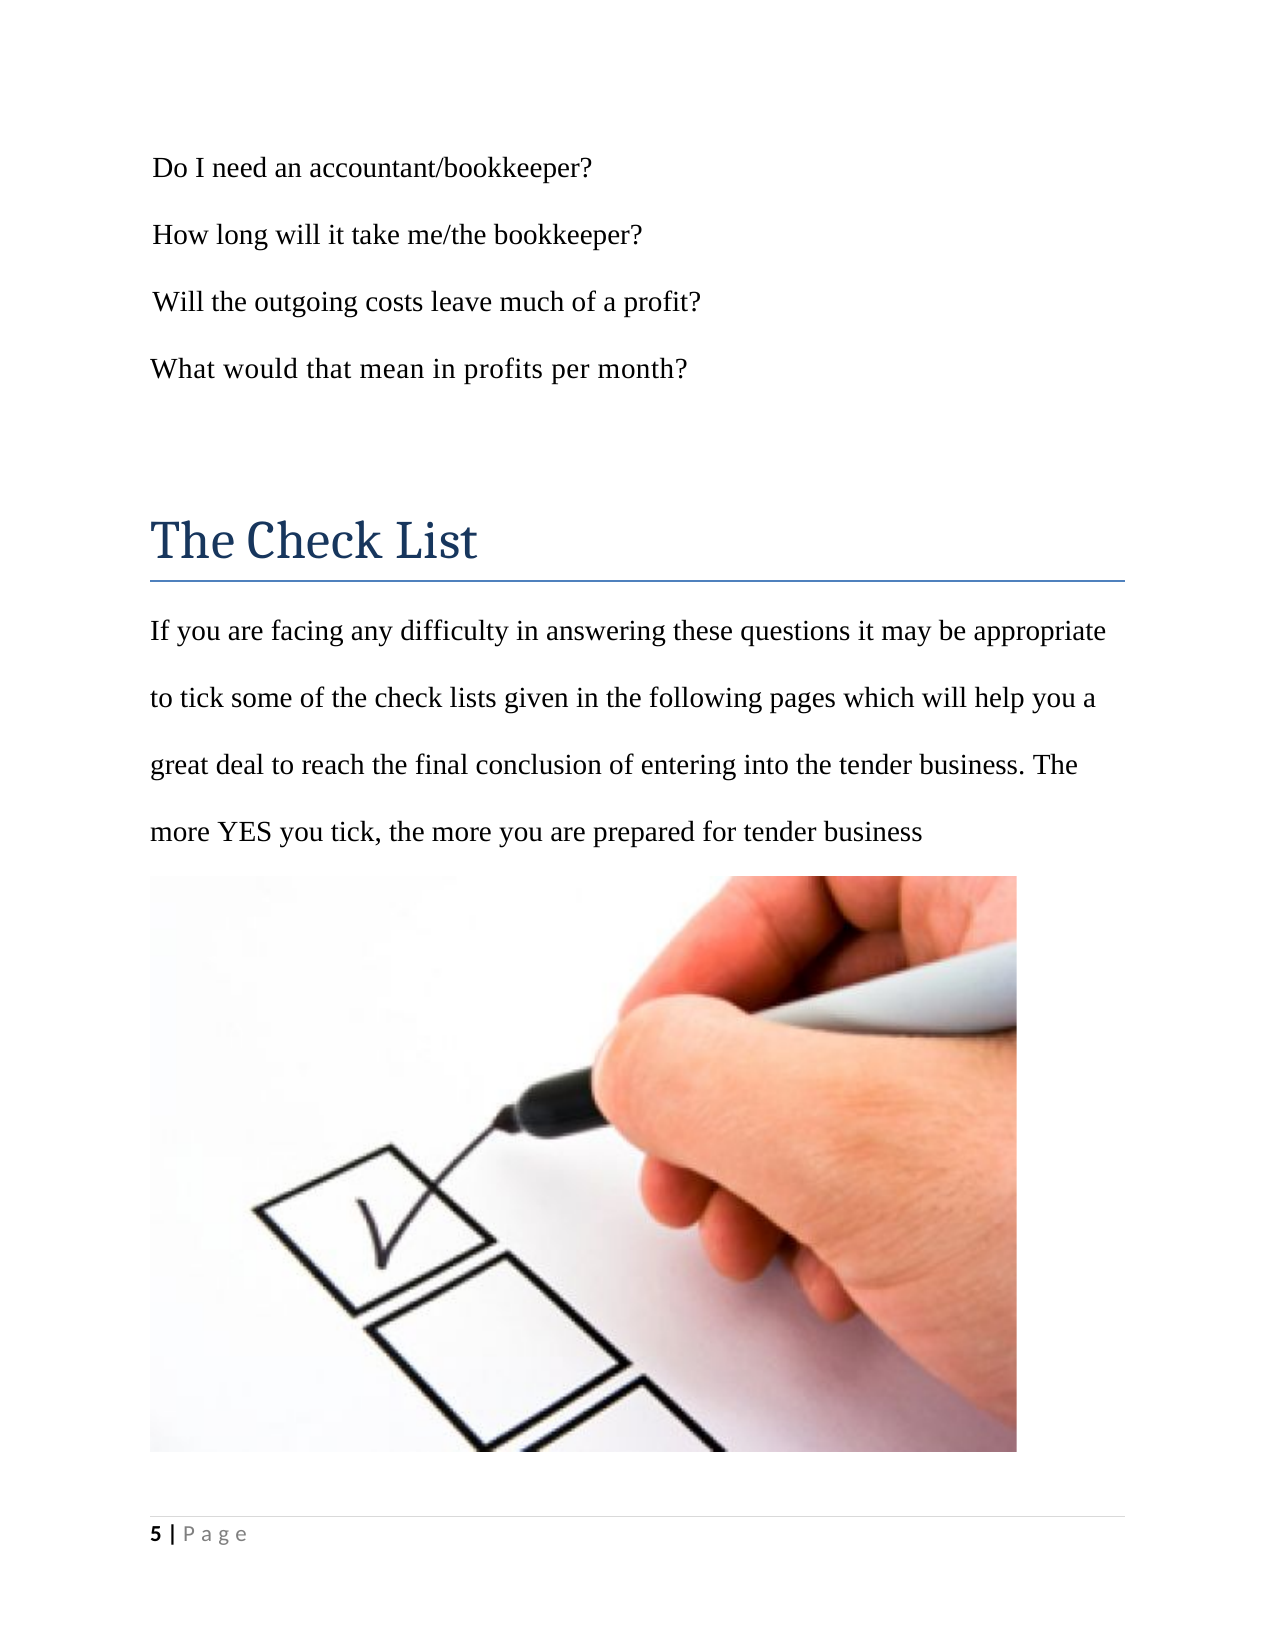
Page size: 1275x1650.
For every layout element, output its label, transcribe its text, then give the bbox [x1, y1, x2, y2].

text Will the outgoing costs leave much of a profit? [152, 284, 1125, 318]
picture [150, 876, 1017, 1452]
title The Check List [150, 509, 1125, 580]
text How long will it take me/the bookkeeper? [152, 217, 1125, 251]
text Do I need an accountant/bookkeeper? [152, 150, 1125, 183]
title What would that mean in profits per month? [150, 351, 1125, 385]
